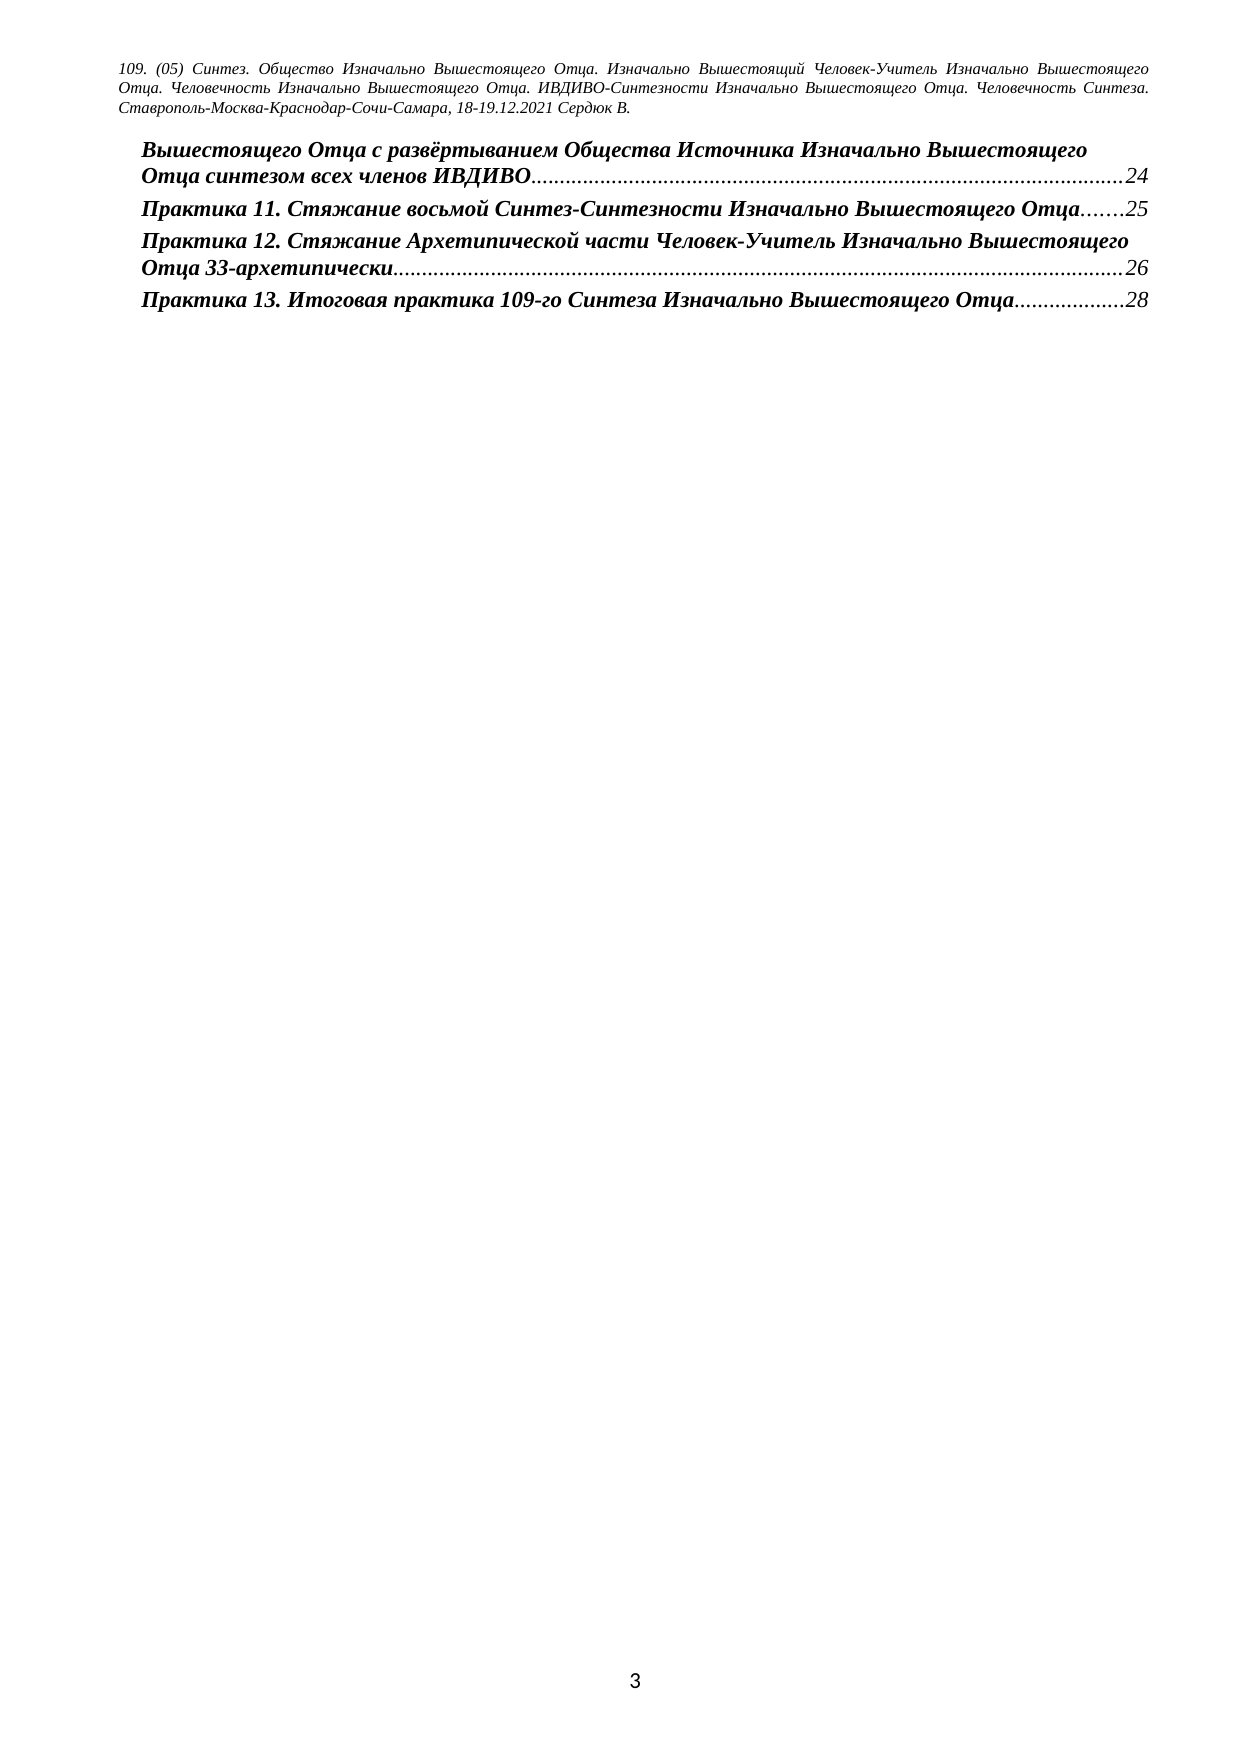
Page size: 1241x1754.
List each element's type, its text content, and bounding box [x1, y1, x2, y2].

text Практика 13. Итоговая практика 109-го Синтеза Изначально Вышестоящего Отца 28 [141, 286, 1152, 313]
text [141, 136, 1152, 188]
text Практика 11. Стяжание восьмой Синтез-Синтезности Изначально Вышестоящего Отца 25 [141, 195, 1152, 221]
text Практика 12. Стяжание Архетипической части Человек-Учитель Изначально Вышестоящего Отца 33-архетипически 26 [141, 227, 1152, 280]
